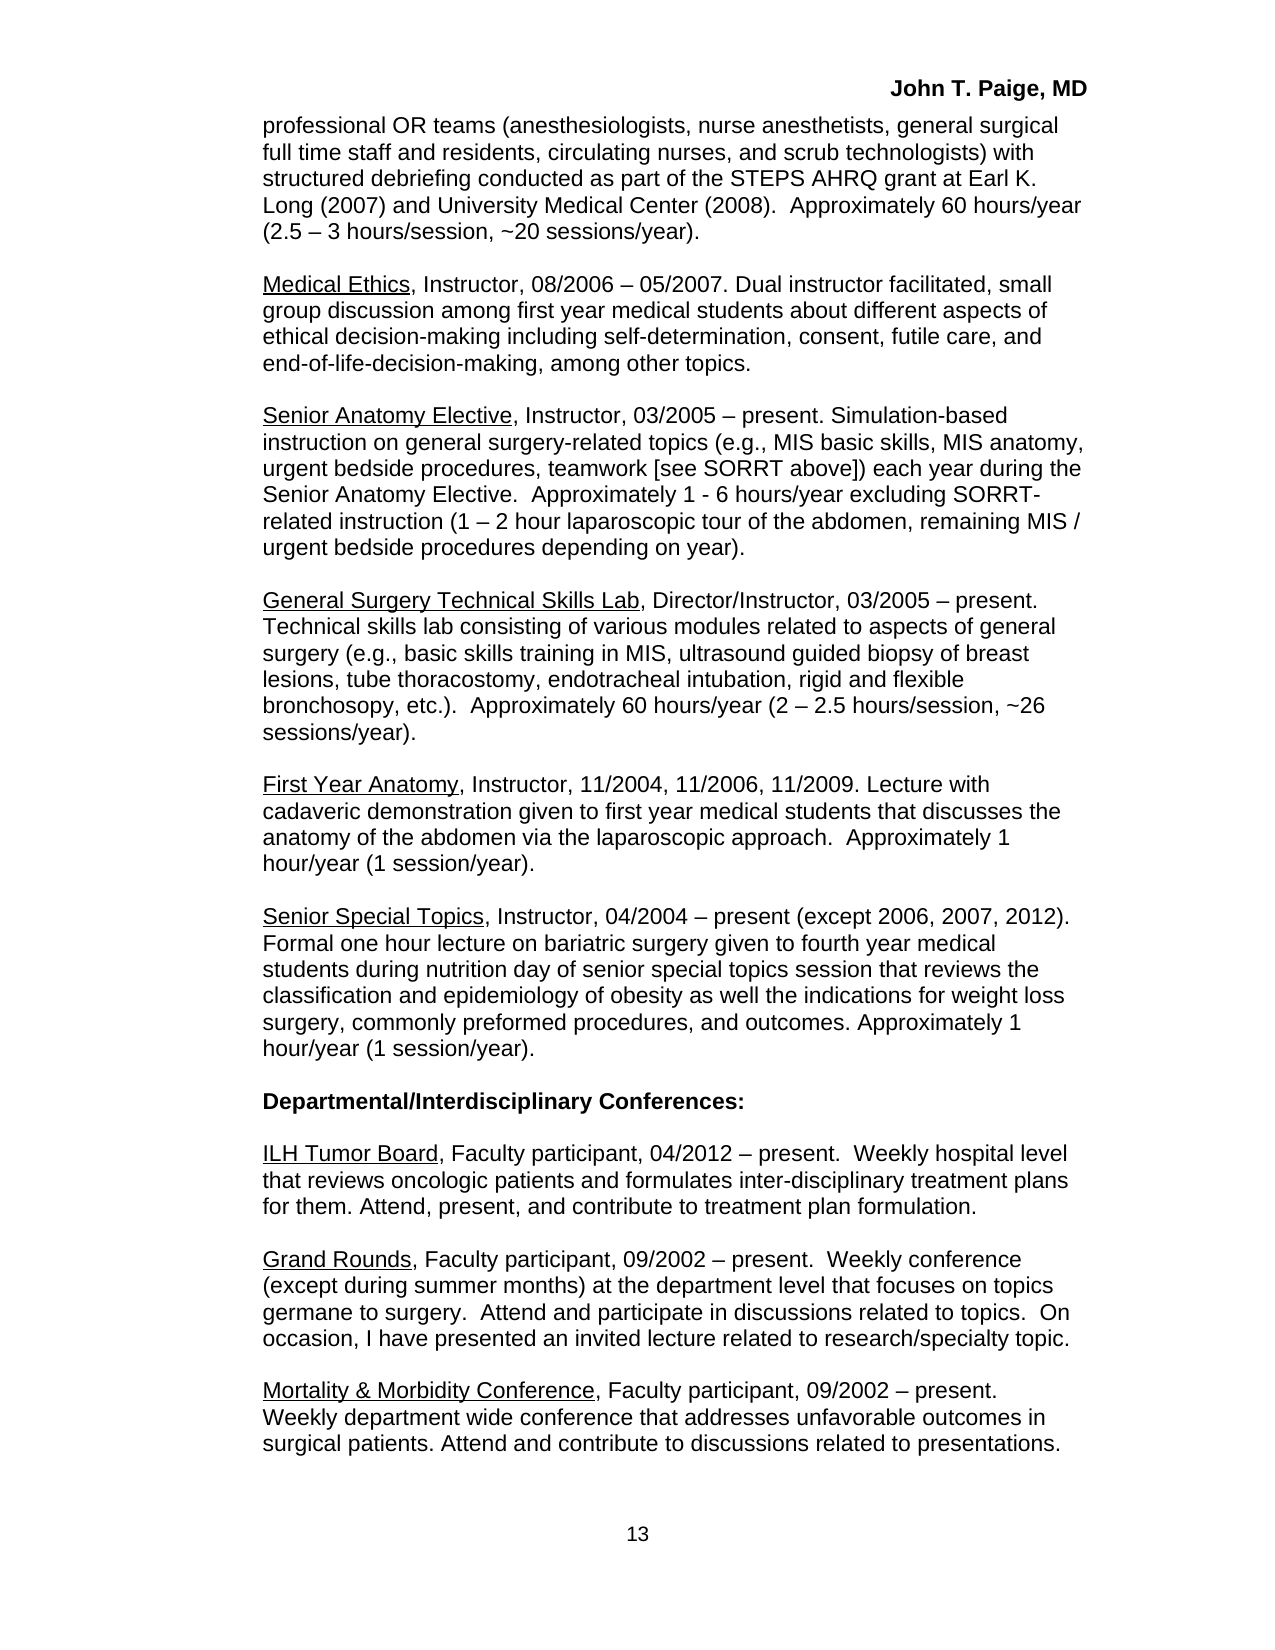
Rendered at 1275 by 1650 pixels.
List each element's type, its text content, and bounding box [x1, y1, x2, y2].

text First Year Anatomy, Instructor, 11/2004, 11/2006, 11/2009. Lecture with cadaveric demonstration given to first year medical students that discusses the anatomy of the abdomen via the laparoscopic approach. Approximately 1 hour/year (1 session/year). [262, 771, 1087, 877]
text Senior Anatomy Elective, Instructor, 03/2005 – present. Simulation-based instruction on general surgery-related topics (e.g., MIS basic skills, MIS anatomy, urgent bedside procedures, teamwork [see SORRT above]) each year during the Senior Anatomy Elective. Approximately 1 - 6 hours/year excluding SORRT-related instruction (1 – 2 hour laparoscopic tour of the abdomen, remaining MIS / urgent bedside procedures depending on year). [262, 402, 1087, 561]
text ILH Tumor Board, Faculty participant, 04/2012 – present. Weekly hospital level that reviews oncologic patients and formulates inter-disciplinary treatment plans for them. Attend, present, and contribute to treatment plan formulation. [262, 1140, 1087, 1219]
text Medical Ethics, Instructor, 08/2006 – 05/2007. Dual instructor facilitated, small group discussion among first year medical students about different aspects of ethical decision-making including self-determination, consent, futile care, and end-of-life-decision-making, among other topics. [262, 271, 1087, 376]
text Mortality & Morbidity Conference, Faculty participant, 09/2002 – present. Weekly department wide conference that addresses unfavorable outcomes in surgical patients. Attend and contribute to discussions related to presentations. [262, 1377, 1087, 1457]
text Grand Rounds, Faculty participant, 09/2002 – present. Weekly conference (except during summer months) at the department level that focuses on topics germane to surgery. Attend and participate in discussions related to topics. On occasion, I have presented an invited lecture related to research/specialty topic. [262, 1246, 1087, 1351]
text Senior Special Topics, Instructor, 04/2004 – present (except 2006, 2007, 2012). Formal one hour lecture on bariatric surgery given to fourth year medical students during nutrition day of senior special topics session that reviews the classification and epidemiology of obesity as well the indications for weight loss surgery, commonly preformed procedures, and outcomes. Approximately 1 hour/year (1 session/year). [262, 903, 1087, 1061]
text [262, 112, 1087, 244]
text Departmental/Interdisciplinary Conferences: [262, 1088, 1087, 1114]
text General Surgery Technical Skills Lab, Director/Instructor, 03/2005 – present. Technical skills lab consisting of various modules related to aspects of general surgery (e.g., basic skills training in MIS, ultrasound guided biopsy of breast lesions, tube thoracostomy, endotracheal intubation, rigid and flexible bronchosopy, etc.). Approximately 60 hours/year (2 – 2.5 hours/session, ~26 sessions/year). [262, 587, 1087, 745]
